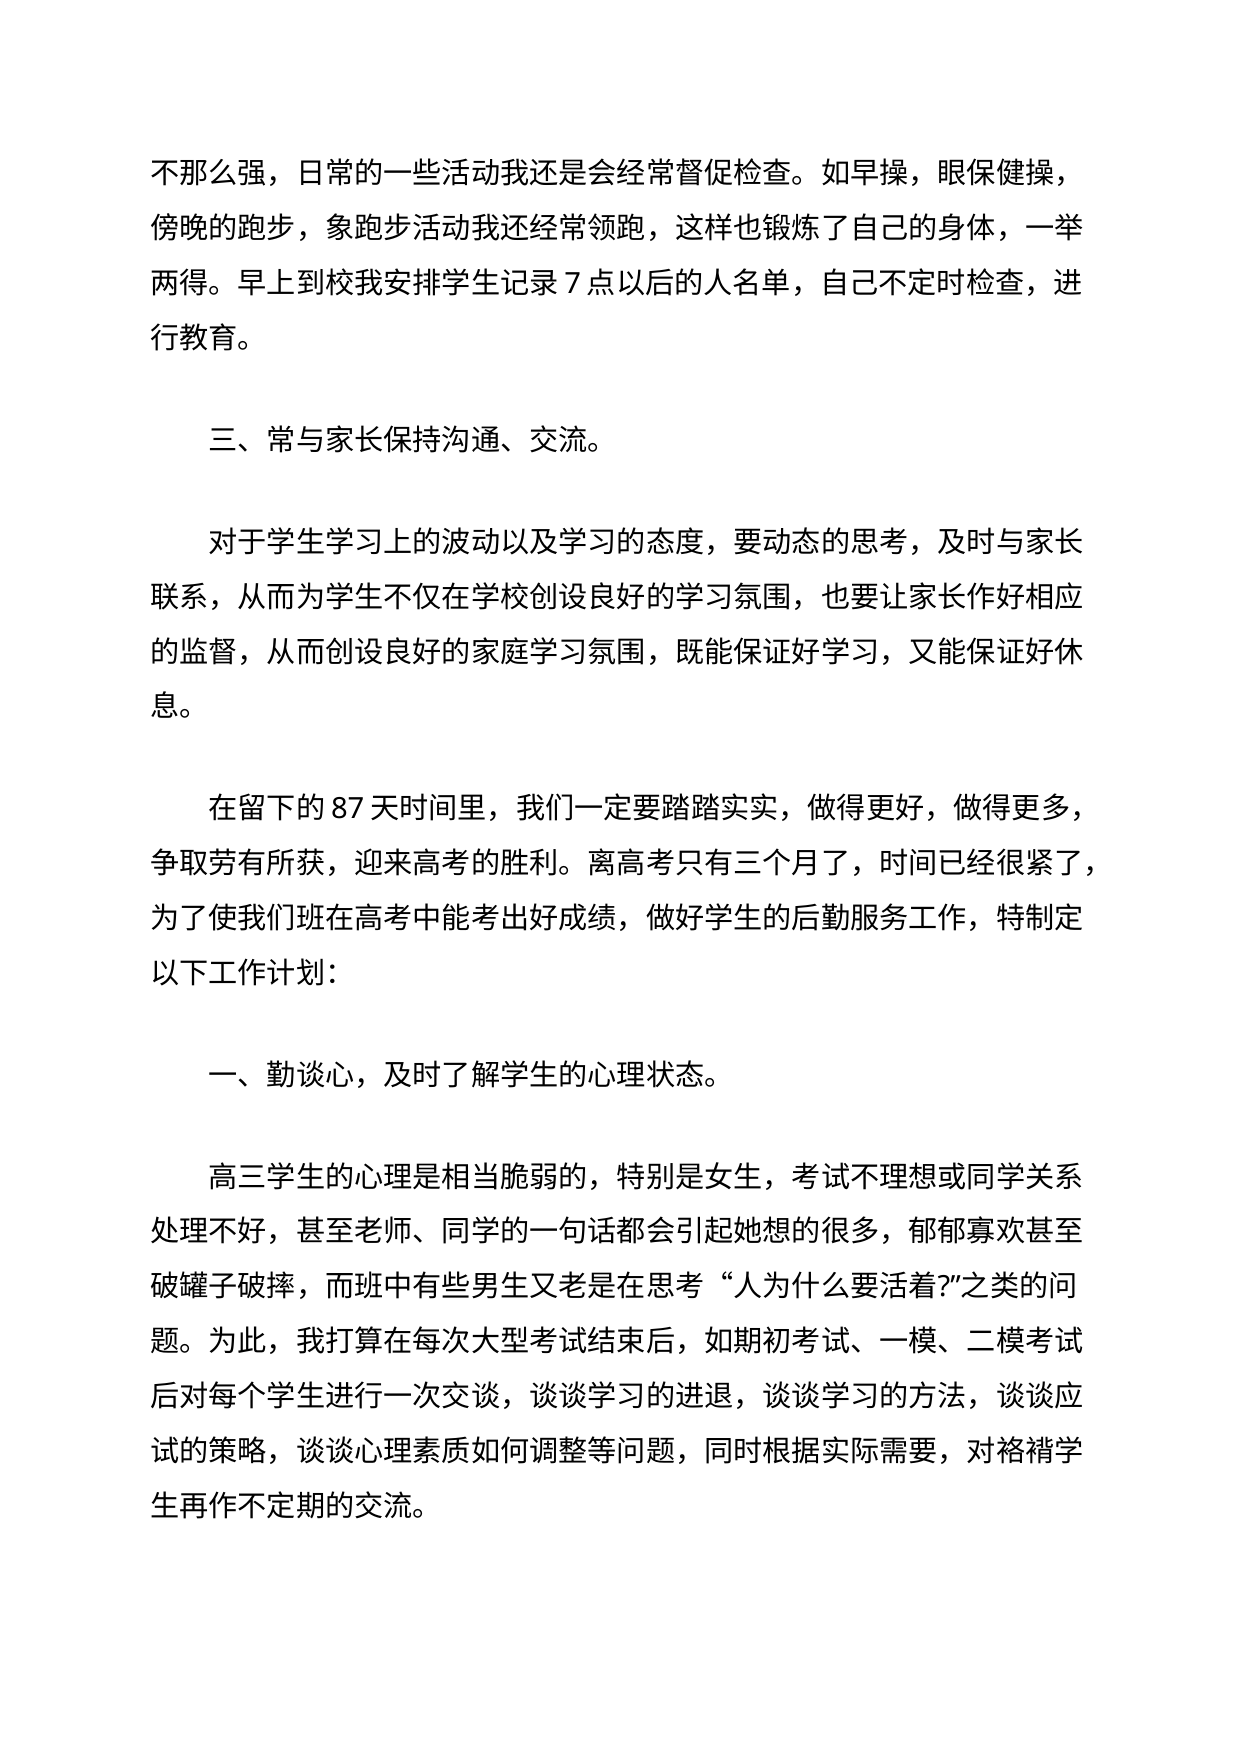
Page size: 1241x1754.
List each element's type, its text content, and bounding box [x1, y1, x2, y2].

text 三、常与家长保持沟通、交流。 [150, 417, 1090, 459]
text 在留下的87天时间里，我们一定要踏踏实实，做得更好，做得更多，争取劳有所获，迎来高考的胜利。离高考只有三个月了，时间已经很紧了，为了使我们班在高考中能考出好成绩，做好学生的后勤服务工作，特制定以下工作计划： [150, 785, 1090, 992]
text 对于学生学习上的波动以及学习的态度，要动态的思考，及时与家长联系，从而为学生不仅在学校创设良好的学习氛围，也要让家长作好相应的监督，从而创设良好的家庭学习氛围，既能保证好学习，又能保证好休息。 [150, 518, 1090, 725]
text 一、勤谈心，及时了解学生的心理状态。 [150, 1051, 1090, 1094]
text 高三学生的心理是相当脆弱的，特别是女生，考试不理想或同学关系处理不好，甚至老师、同学的一句话都会引起她想的很多，郁郁寡欢甚至破罐子破摔，而班中有些男生又老是在思考“人为什么要活着?”之类的问题。为此，我打算在每次大型考试结束后，如期初考试、一模、二模考试后对每个学生进行一次交谈，谈谈学习的进退，谈谈学习的方法，谈谈应试的策略，谈谈心理素质如何调整等问题，同时根据实际需要，对袼褙学生再作不定期的交流。 [150, 1153, 1090, 1525]
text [150, 150, 1090, 357]
